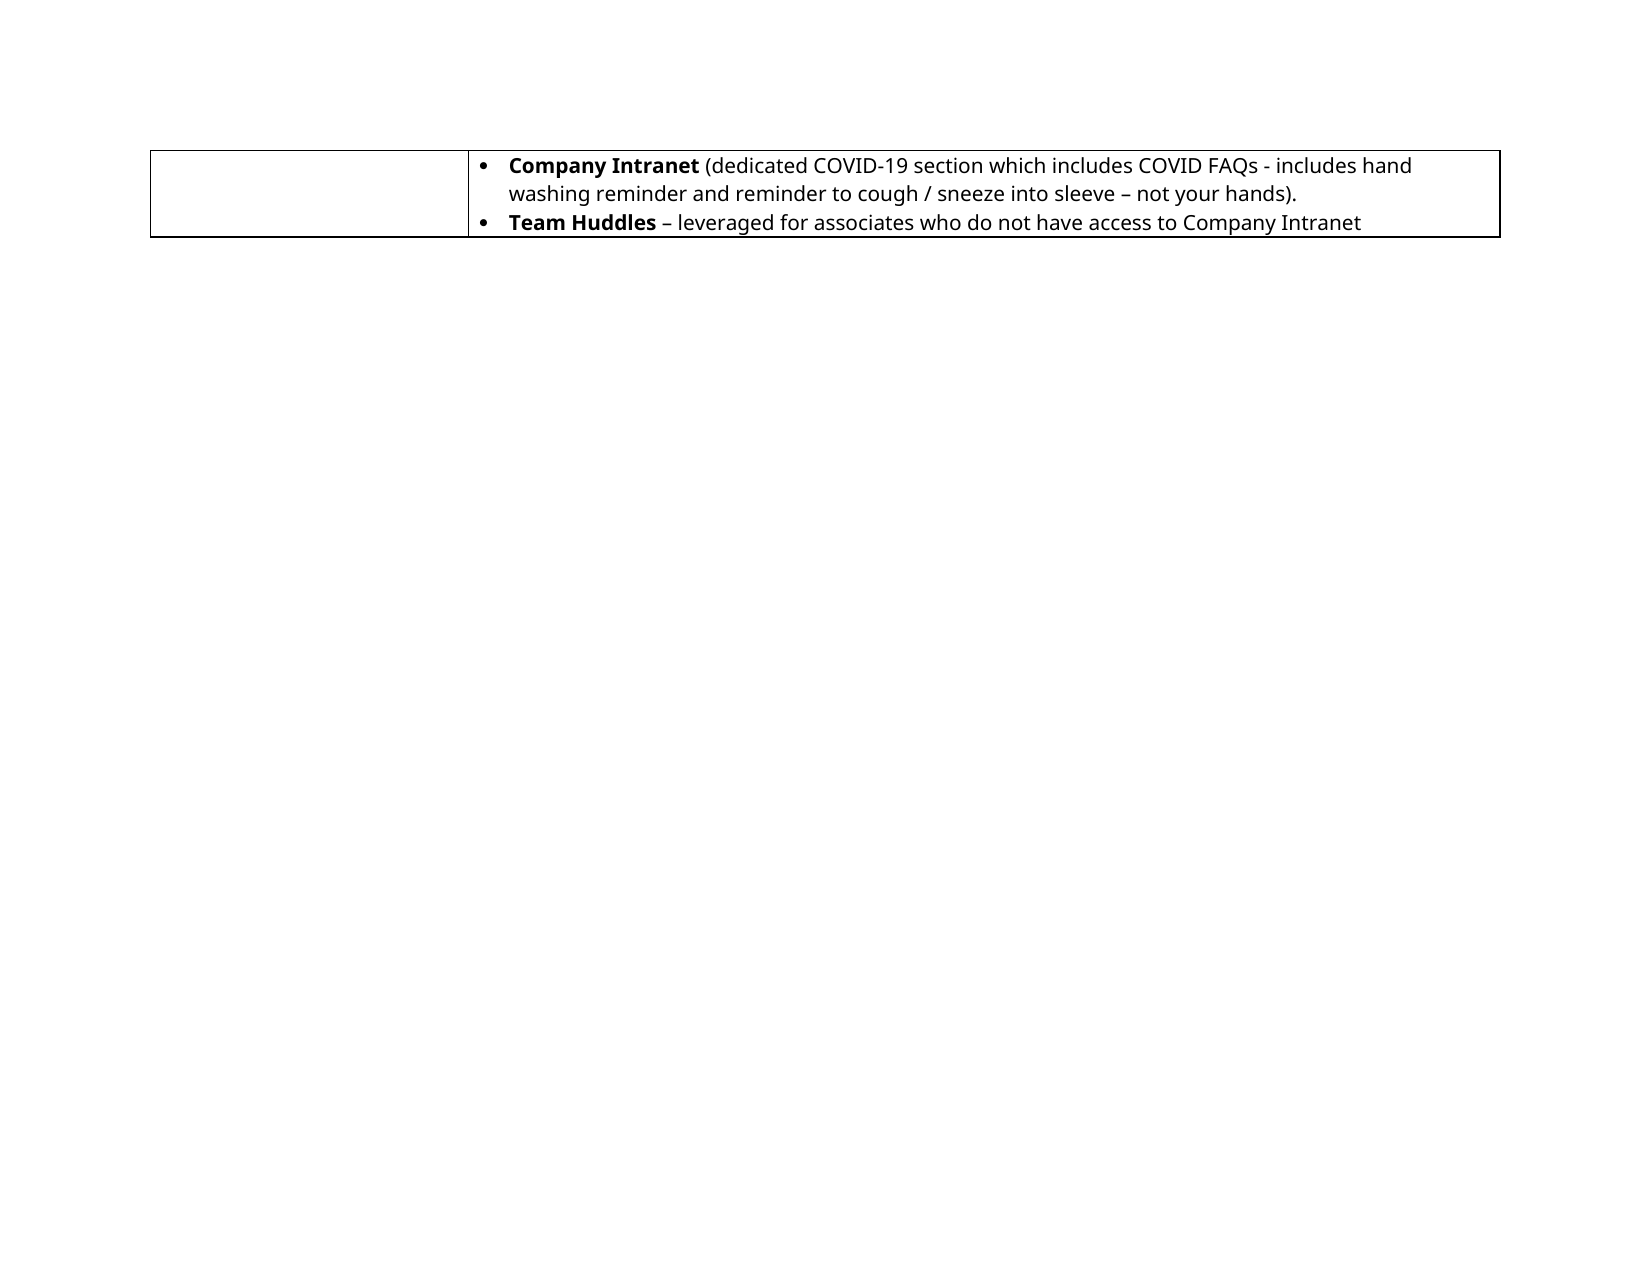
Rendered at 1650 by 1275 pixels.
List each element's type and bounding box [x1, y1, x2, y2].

table_cell [469, 151, 1499, 236]
